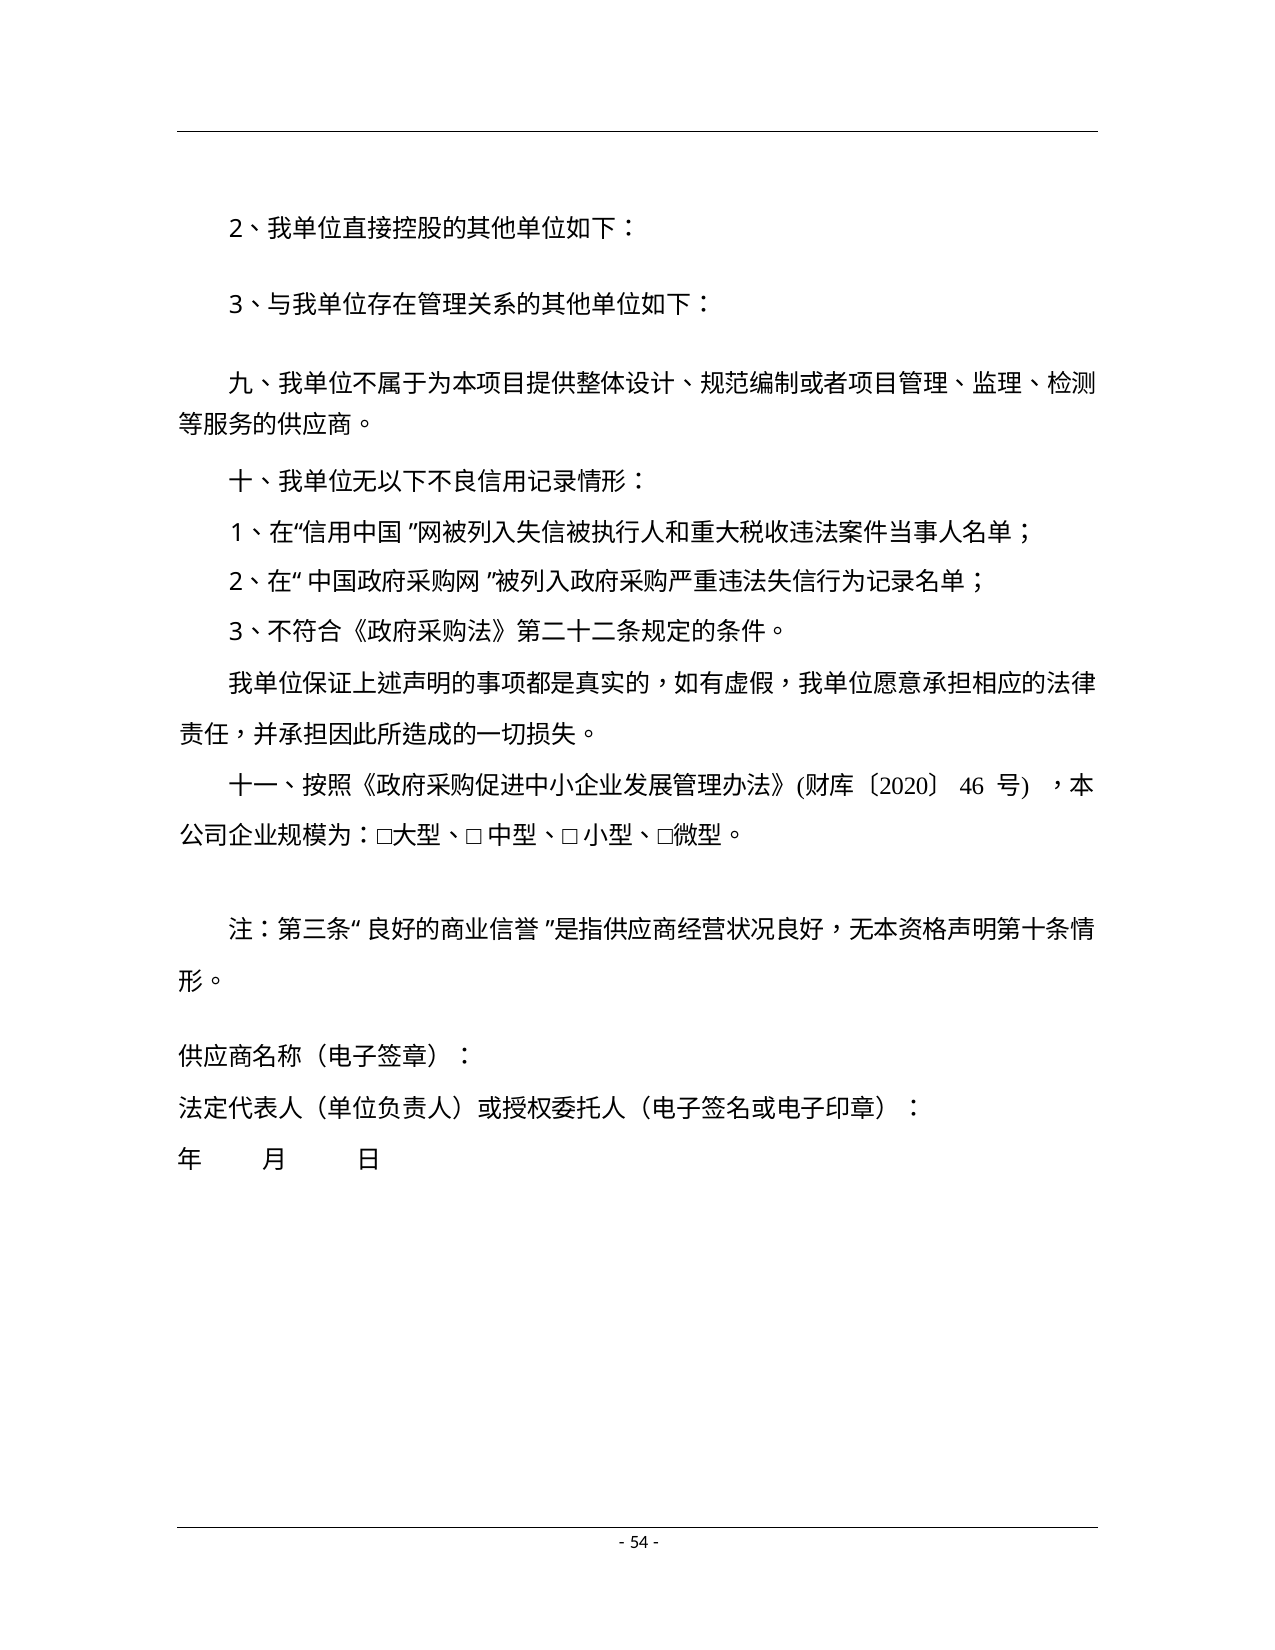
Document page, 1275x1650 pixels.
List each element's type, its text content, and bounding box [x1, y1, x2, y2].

text 供应商名称（电子签章）： [178, 1041, 1098, 1072]
text 注：第三条“ 良好的商业信誉 ”是指供应商经营状况良好，无本资格声明第十条情形。 [178, 912, 1098, 998]
text 3、与我单位存在管理关系的其他单位如下： [229, 289, 1098, 320]
text 2、在“ 中国政府采购网 ”被列入政府采购严重违法失信行为记录名单； [228, 566, 1098, 597]
text 2、我单位直接控股的其他单位如下： [228, 213, 1098, 244]
text 九、我单位不属于为本项目提供整体设计、规范编制或者项目管理、监理、检测等服务的供应商。 [178, 366, 1098, 441]
text 1、在“信用中国 ”网被列入失信被执行人和重大税收违法案件当事人名单； [230, 516, 1098, 547]
text 十、我单位无以下不良信用记录情形： [228, 466, 1098, 497]
text 我单位保证上述声明的事项都是真实的，如有虚假，我单位愿意承担相应的法律责任，并承担因此所造成的一切损失。 [179, 666, 1098, 751]
text 3、不符合《政府采购法》第二十二条规定的条件。 [229, 616, 1098, 647]
text 法定代表人（单位负责人）或授权委托人（电子签名或电子印章）： 年 月 日 [177, 1091, 1002, 1176]
text 十一、按照《政府采购促进中小企业发展管理办法》(财库〔2020〕 46 号) ，本公司企业规模为：□大型、□ 中型、□ 小型、□微型。 [179, 768, 1098, 851]
